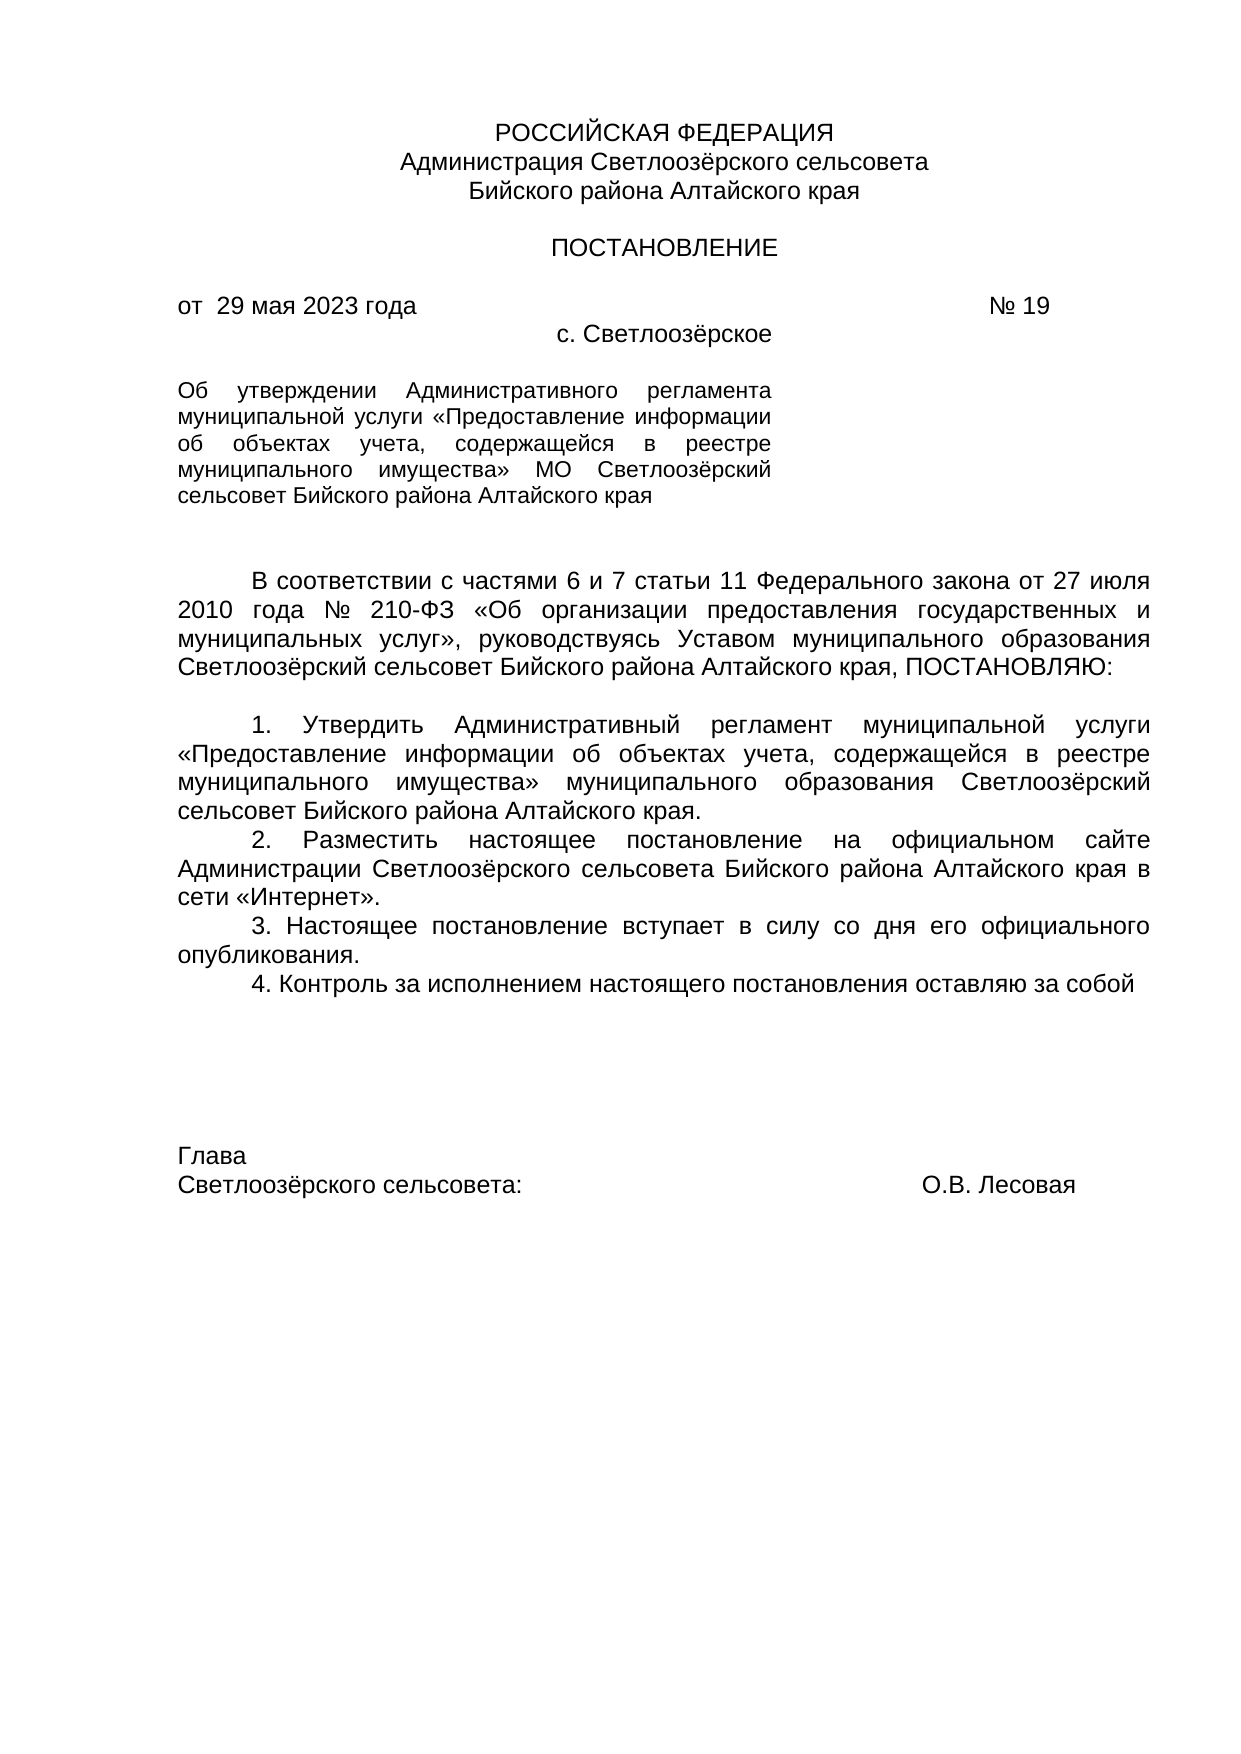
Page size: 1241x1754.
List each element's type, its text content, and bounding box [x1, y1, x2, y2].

text Глава [177, 1141, 1152, 1170]
text ПОСТАНОВЛЕНИЕ [177, 233, 1152, 262]
text 3. Настоящее постановление вступает в силу со дня его официального опубликования. [177, 911, 1152, 969]
text Администрация Светлоозёрского сельсовета [177, 147, 1152, 176]
text от 29 мая 2023 года № 19 [177, 291, 1152, 319]
text РОССИЙСКАЯ ФЕДЕРАЦИЯ [177, 118, 1152, 147]
text Светлоозёрского сельсовета: О.В. Лесовая [177, 1170, 1152, 1199]
text Бийского района Алтайского края [177, 176, 1152, 204]
text 1. Утвердить Административный регламент муниципальной услуги «Предоставление информации об объектах учета, содержащейся в реестре муниципального имущества» муниципального образования Светлоозёрский сельсовет Бийского района Алтайского края. [177, 710, 1152, 825]
text с. Светлоозёрское [177, 319, 1152, 348]
text В соответствии с частями 6 и 7 статьи 11 Федерального закона от 27 июля 2010 года № 210-ФЗ «Об организации предоставления государственных и муниципальных услуг», руководствуясь Уставом муниципального образования Светлоозёрский сельсовет Бийского района Алтайского края, ПОСТАНОВЛЯЮ: [177, 566, 1152, 681]
table_header Об утверждении Административного регламента муниципальной услуги «Предоставление информации об объектах учета, содержащейся в реестре муниципального имущества» МО Светлоозёрский сельсовет Бийского района Алтайского края [166, 377, 783, 509]
text 2. Разместить настоящее постановление на официальном сайте Администрации Светлоозёрского сельсовета Бийского района Алтайского края в сети «Интернет». [177, 825, 1152, 911]
text 4. Контроль за исполнением настоящего постановления оставляю за собой [177, 969, 1152, 997]
